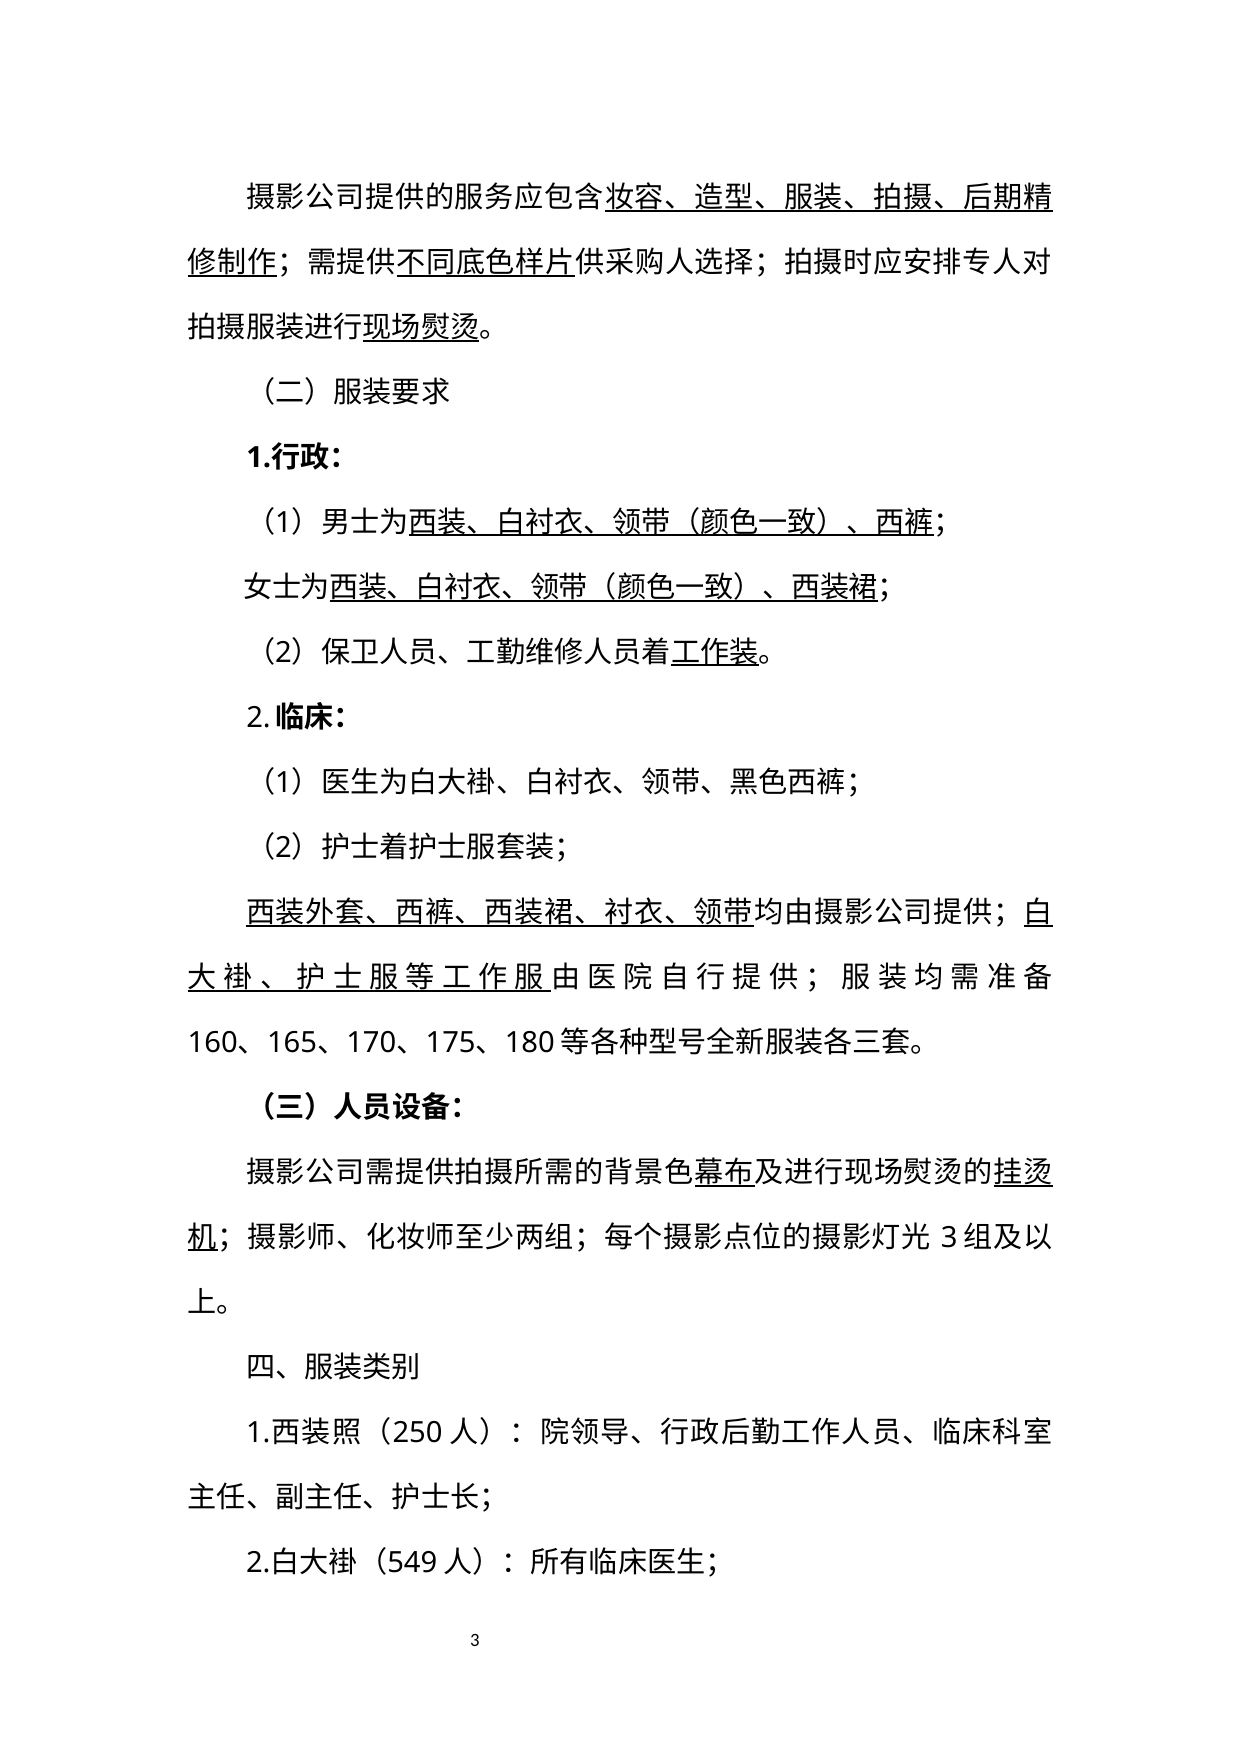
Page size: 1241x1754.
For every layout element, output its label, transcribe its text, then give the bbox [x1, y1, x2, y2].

list 人员设备： [187, 1072, 1053, 1137]
text 摄影公司需提供拍摄所需的背景色幕布及进行现场熨烫的挂烫机；摄影师、化妆师至少两组；每个摄影点位的摄影灯光3组及以上。 [187, 1137, 1053, 1332]
text 1.行政： [187, 422, 1053, 487]
text 1.西装照（250人）：院领导、行政后勤工作人员、临床科室主任、副主任、护士长； [187, 1397, 1053, 1527]
text （1）医生为白大褂、白衬衣、领带、黑色西裤； [187, 747, 1053, 812]
text （2）护士着护士服套装； [187, 812, 1053, 877]
text （2）保卫人员、工勤维修人员着工作装。 [187, 617, 1053, 682]
text （二）服装要求 [187, 357, 1053, 422]
list 临床： [187, 682, 1053, 747]
text （1）男士为西装、白衬衣、领带（颜色一致）、西裤； [187, 487, 1053, 552]
text 摄影公司提供的服务应包含妆容、造型、服装、拍摄、后期精修制作；需提供不同底色样片供采购人选择；拍摄时应安排专人对拍摄服装进行现场熨烫。 [187, 162, 1053, 357]
text 2.白大褂（549人）：所有临床医生； [187, 1527, 1053, 1592]
text 四、服装类别 [187, 1332, 1053, 1397]
text 女士为西装、白衬衣、领带（颜色一致）、西装裙； [187, 552, 1053, 617]
text 西装外套、西裤、西装裙、衬衣、领带均由摄影公司提供；白大褂、护士服等工作服由医院自行提供；服装均需准备160、165、170、175、180等各种型号全新服装各三套。 [187, 877, 1053, 1072]
